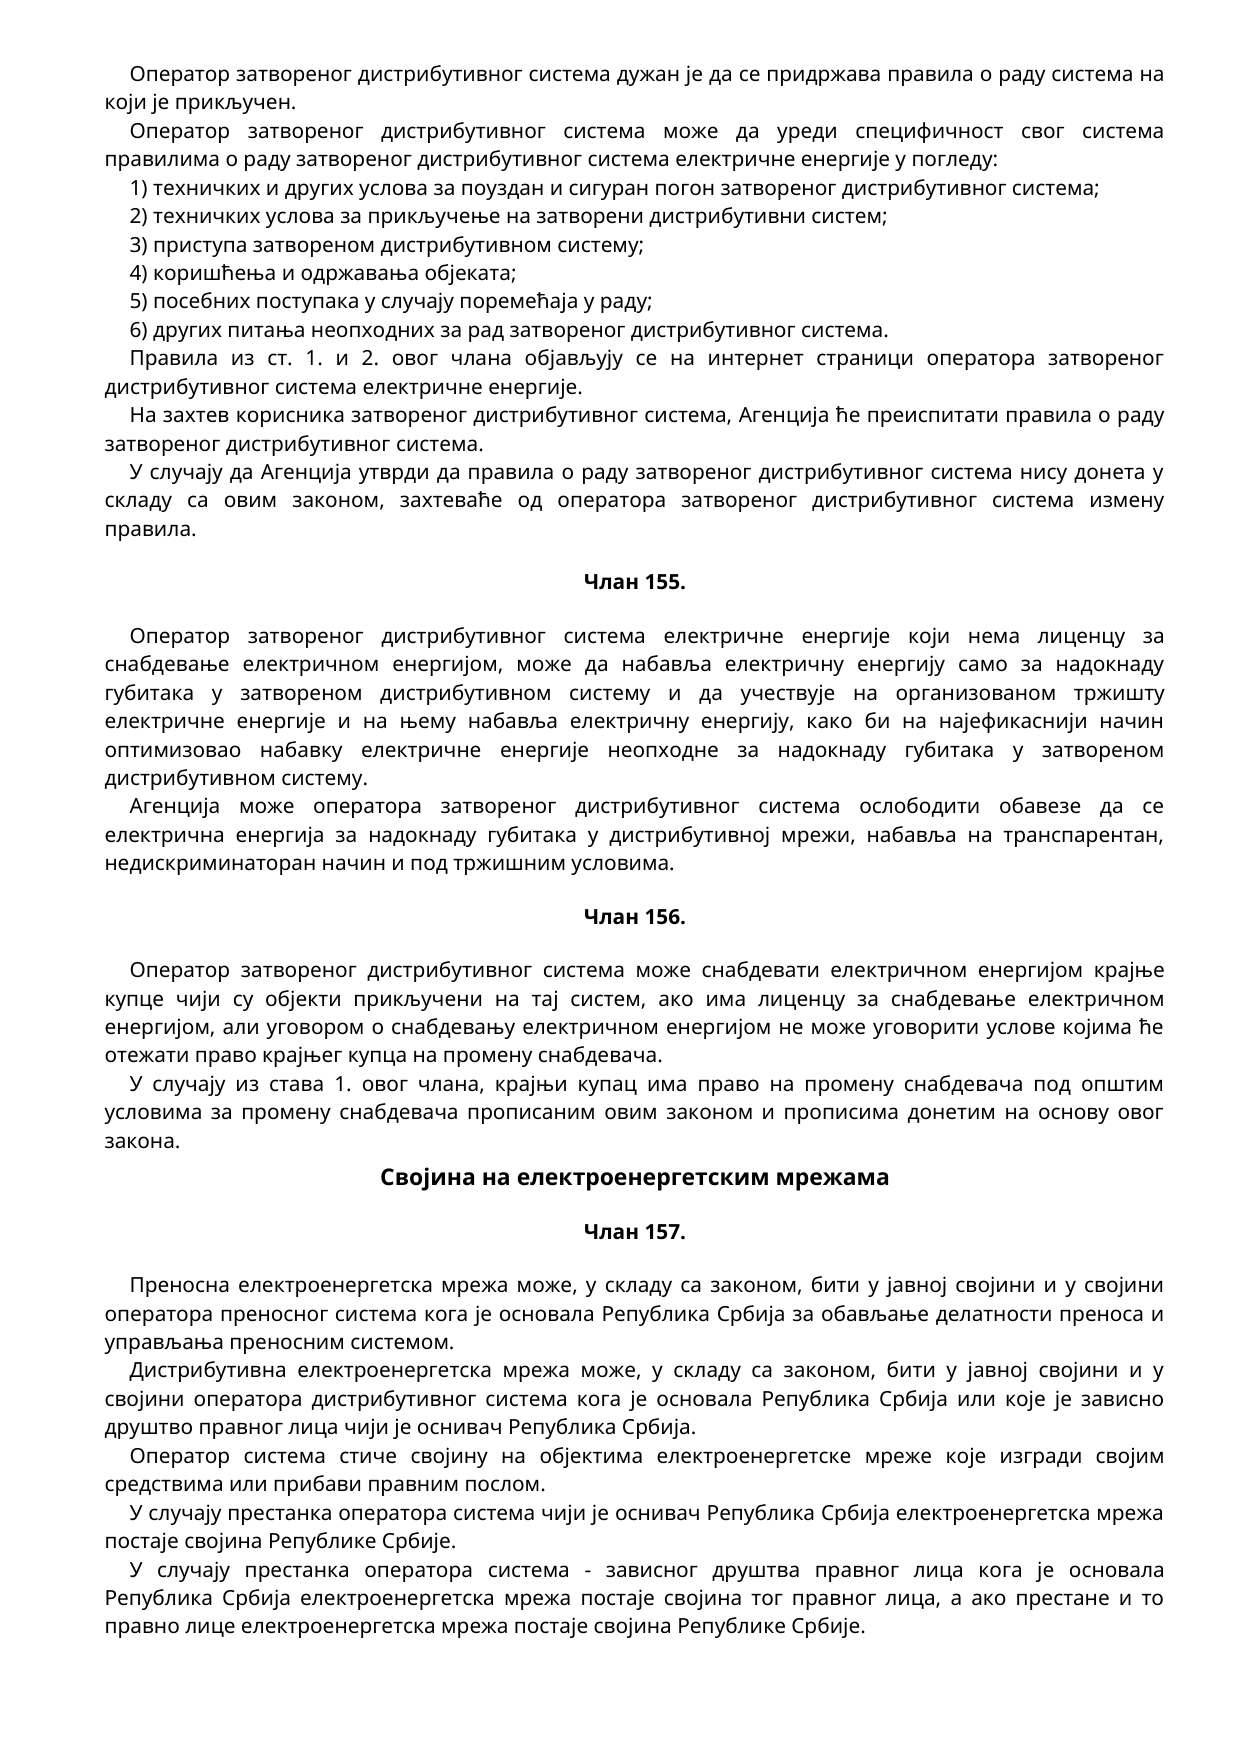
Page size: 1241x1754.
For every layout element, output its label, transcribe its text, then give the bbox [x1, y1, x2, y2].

text На захтев корисника затвореног дистрибутивног система, Агенција ће преиспитати правила о раду затвореног дистрибутивног система. [104, 400, 1166, 457]
text 1) техничких и других услова за поуздан и сигуран погон затвореног дистрибутивног система; [104, 173, 1166, 201]
text Оператор затвореног дистрибутивног система може снабдевати електричном енергијом крајње купце чији су објекти прикључени на тај систем, ако има лиценцу за снабдевање електричном енергијом, али уговором о снабдевању електричном енергијом не може уговорити услове којима ће отежати право крајњег купца на промену снабдевача. [104, 955, 1166, 1069]
text Оператор затвореног дистрибутивног система електричне енергије који нема лиценцу за снабдевање електричном енергијом, може да набавља електричну енергију само за надокнаду губитака у затвореном дистрибутивном систему и да учествује на организованом тржишту електричне енергије и на њему набавља електричну енергију, како би на најефикаснији начин оптимизовао набавку електричне енергије неопходне за надокнаду губитака у затвореном дистрибутивном систему. [104, 621, 1166, 792]
text 2) техничких услова за прикључење на затворени дистрибутивни систем; [104, 201, 1166, 230]
text Члан 155. [89, 567, 1181, 596]
text У случају престанка оператора система чији је оснивач Република Србија електроенергетска мрежа постаје својина Републике Србије. [104, 1498, 1166, 1555]
text У случају из става 1. овог члана, крајњи купац има право на промену снабдевача под општим условима за промену снабдевача прописаним овим законом и прописима донетим на основу овог закона. [104, 1069, 1166, 1154]
text Члан 156. [89, 902, 1181, 930]
text Дистрибутивна електроенергетска мрежа може, у складу са законом, бити у јавној својини и у својини оператора дистрибутивног система кога је основала Република Србија или које је зависно друштво правног лица чији је оснивач Република Србија. [104, 1356, 1166, 1441]
text У случају да Агенција утврди да правила о раду затвореног дистрибутивног система нису донета у складу са овим законом, захтеваће од оператора затвореног дистрибутивног система измену правила. [104, 457, 1166, 542]
text Агенција може оператора затвореног дистрибутивног система ослободити обавезе да се електрична енергија за надокнаду губитака у дистрибутивној мрежи, набавља на транспарентан, недискриминаторан начин и под тржишним условима. [104, 792, 1166, 877]
text Оператор затвореног дистрибутивног система може да уреди специфичност свог система правилима о раду затвореног дистрибутивног система електричне енергије у погледу: [104, 116, 1166, 173]
text 4) коришћења и одржавања објеката; [104, 258, 1166, 287]
text У случају престанка оператора система - зависног друштва правног лица кога је основала Република Србија електроенергетска мрежа постаје својина тог правног лица, а ако престане и то правно лице електроенергетска мрежа постаје својина Републике Србије. [104, 1555, 1166, 1640]
text 6) других питања неопходних за рад затвореног дистрибутивног система. [104, 315, 1166, 343]
text Преносна електроенергетска мрежа може, у складу са законом, бити у јавној својини и у својини оператора преносног система кога је основала Република Србија за обављање делатности преноса и управљања преносним системом. [104, 1270, 1166, 1356]
text 5) посебних поступака у случају поремећаја у раду; [104, 287, 1166, 315]
text Оператор система стиче својину на објектима електроенергетске мреже које изгради својим средствима или прибави правним послом. [104, 1441, 1166, 1498]
text Оператор затвореног дистрибутивног система дужан је да се придржава правила о раду система на који је прикључен. [104, 59, 1166, 116]
text Члан 157. [89, 1217, 1181, 1245]
text 3) приступа затвореном дистрибутивном систему; [104, 230, 1166, 258]
text Правила из ст. 1. и 2. овог члана објављују се на интернет страници оператора затвореног дистрибутивног система електричне енергије. [104, 343, 1166, 400]
text Својина на електроенергетским мрежама [89, 1161, 1181, 1192]
